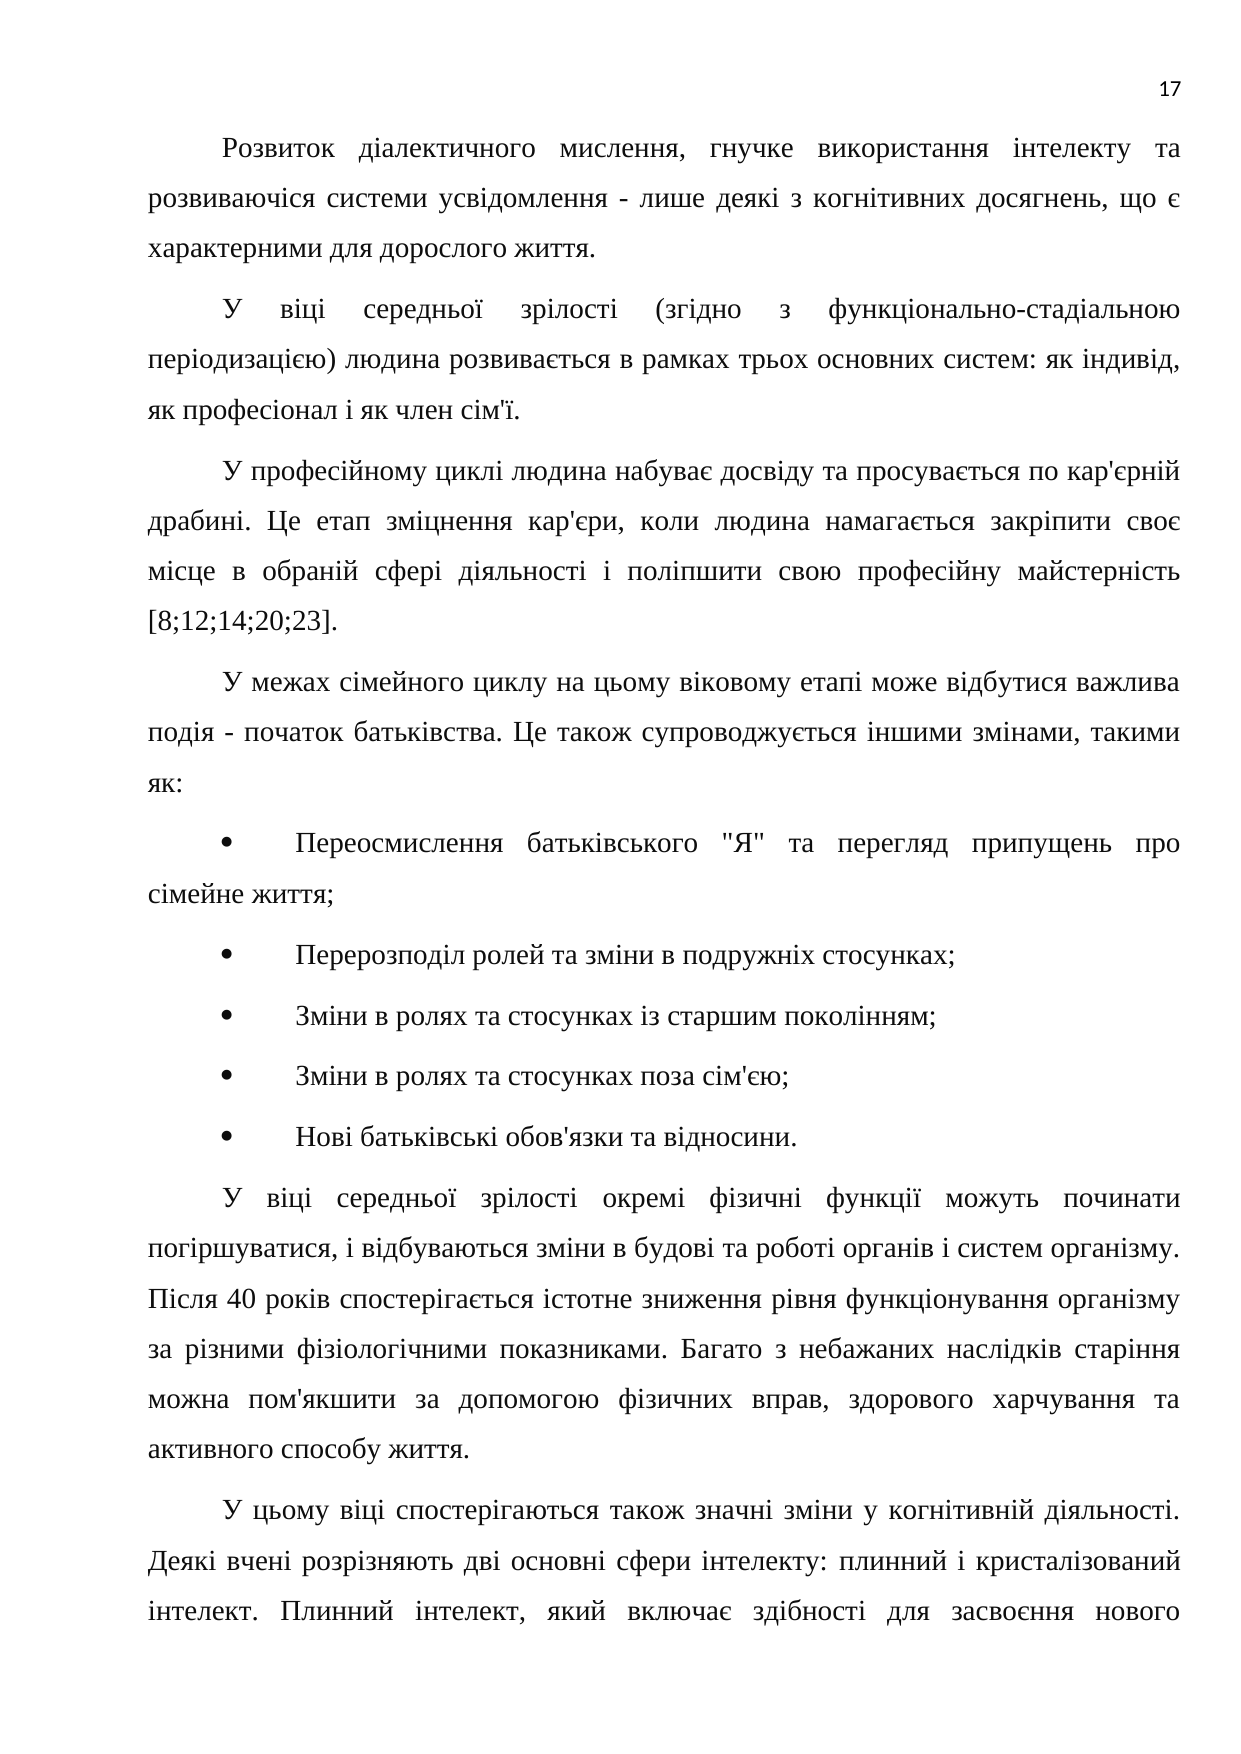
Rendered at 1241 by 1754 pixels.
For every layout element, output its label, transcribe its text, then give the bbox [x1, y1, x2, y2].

list Нові батьківські обов'язки та відносини. [148, 1119, 1181, 1153]
text У межах сімейного циклу на цьому віковому етапі може відбутися важлива подія - початок батьківства. Це також супроводжується іншими змінами, такими як: [148, 664, 1181, 798]
text У віці середньої зрілості окремі фізичні функції можуть починати погіршуватися, і відбуваються зміни в будові та роботі органів і систем організму. Після 40 років спостерігається істотне зниження рівня функціонування організму за різними фізіологічними показниками. Багато з небажаних наслідків старіння можна пом'якшити за допомогою фізичних вправ, здорового харчування та активного способу життя. [148, 1180, 1181, 1465]
text Розвиток діалектичного мислення, гнучке використання інтелекту та розвиваючіся системи усвідомлення - лише деякі з когнітивних досягнень, що є характерними для дорослого життя. [148, 130, 1181, 264]
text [148, 1492, 1181, 1627]
text У професійному циклі людина набуває досвіду та просувається по кар'єрній драбині. Це етап зміцнення кар'єри, коли людина намагається закріпити своє місце в обраній сфері діяльності і поліпшити свою професійну майстерність [8;12;14;20;23]. [148, 453, 1181, 637]
list Переосмислення батьківського "Я" та перегляд припущень про сімейне життя; [148, 826, 1181, 909]
text У віці середньої зрілості (згідно з функціонально-стадіальною періодизацією) людина розвивається в рамках трьох основних систем: як індивід, як професіонал і як член сім'ї. [148, 291, 1181, 425]
list Перерозподіл ролей та зміни в подружніх стосунках; [148, 937, 1181, 970]
list Зміни в ролях та стосунках із старшим поколінням; [148, 998, 1181, 1031]
list Зміни в ролях та стосунках поза сім'єю; [148, 1058, 1181, 1092]
